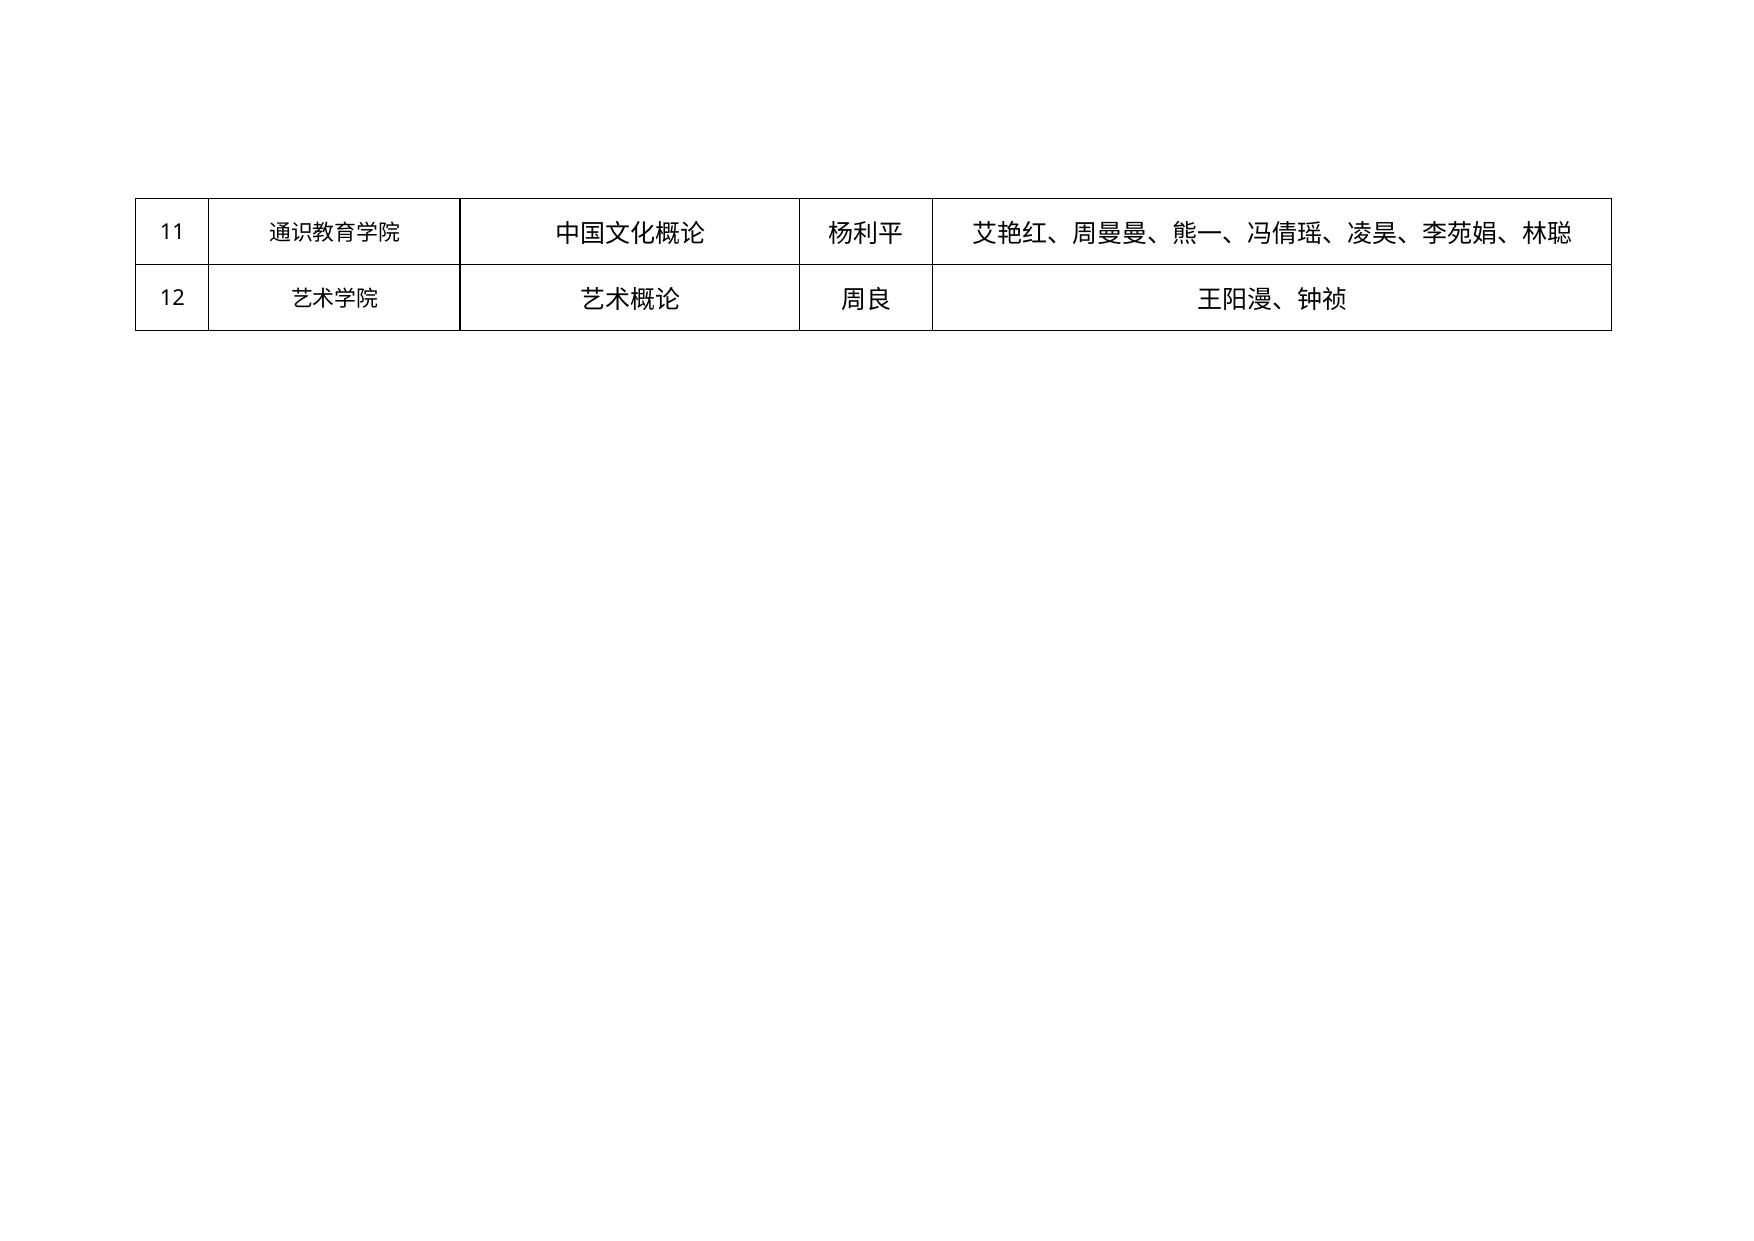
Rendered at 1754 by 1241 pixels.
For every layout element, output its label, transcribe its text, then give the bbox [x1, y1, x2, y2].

table_cell 杨利平 [800, 199, 932, 264]
table_cell 中国文化概论 [461, 199, 799, 264]
table_cell 周良 [800, 265, 932, 330]
table_cell 艺术学院 [209, 265, 459, 330]
table_cell 王阳漫、钟祯 [933, 265, 1611, 330]
table_cell 通识教育学院 [209, 199, 459, 264]
table_cell 艺术概论 [461, 265, 799, 330]
table_cell 艾艳红、周曼曼、熊一、冯倩瑶、凌昊、李苑娟、林聪 [933, 199, 1611, 264]
table_cell 12 [136, 265, 208, 330]
table_cell 11 [136, 199, 208, 264]
